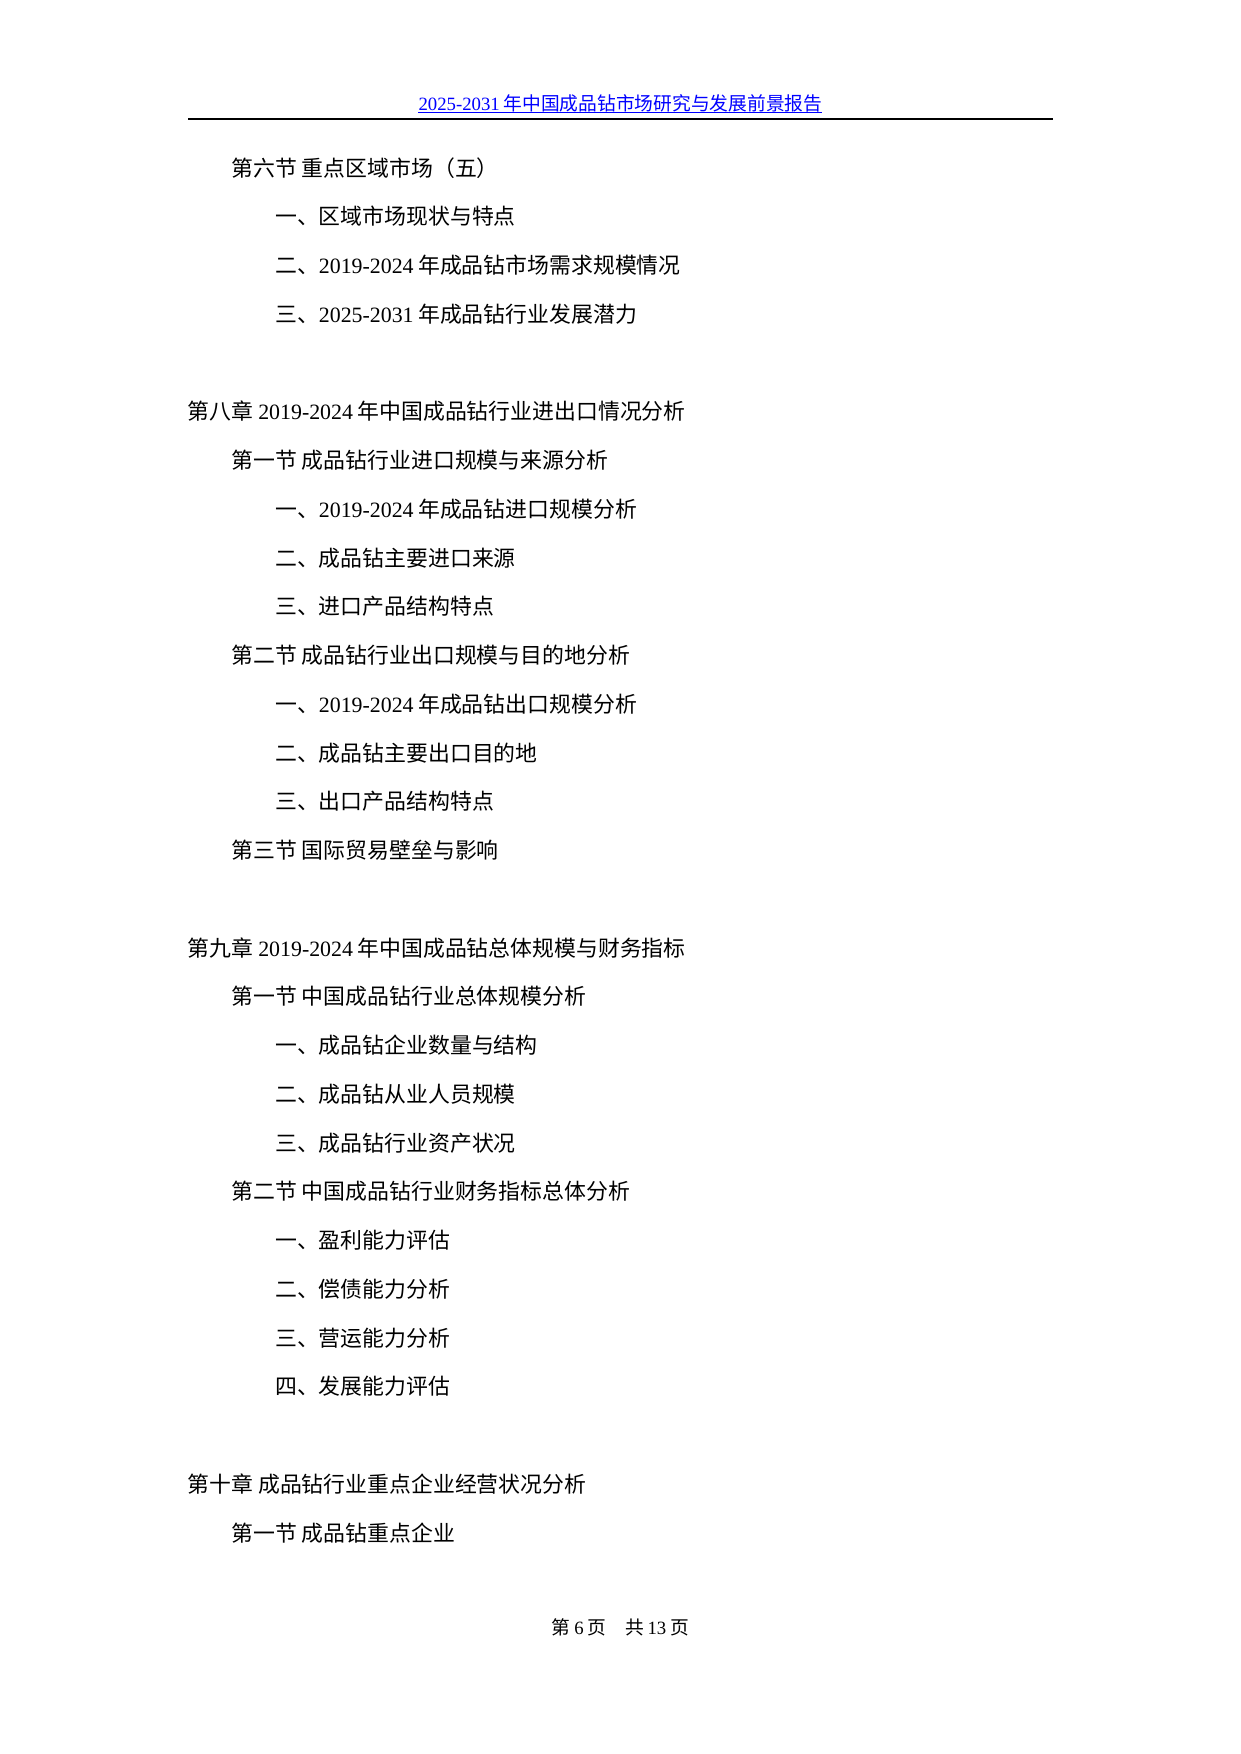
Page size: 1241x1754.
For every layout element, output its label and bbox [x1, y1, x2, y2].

text [187, 150, 1053, 1548]
